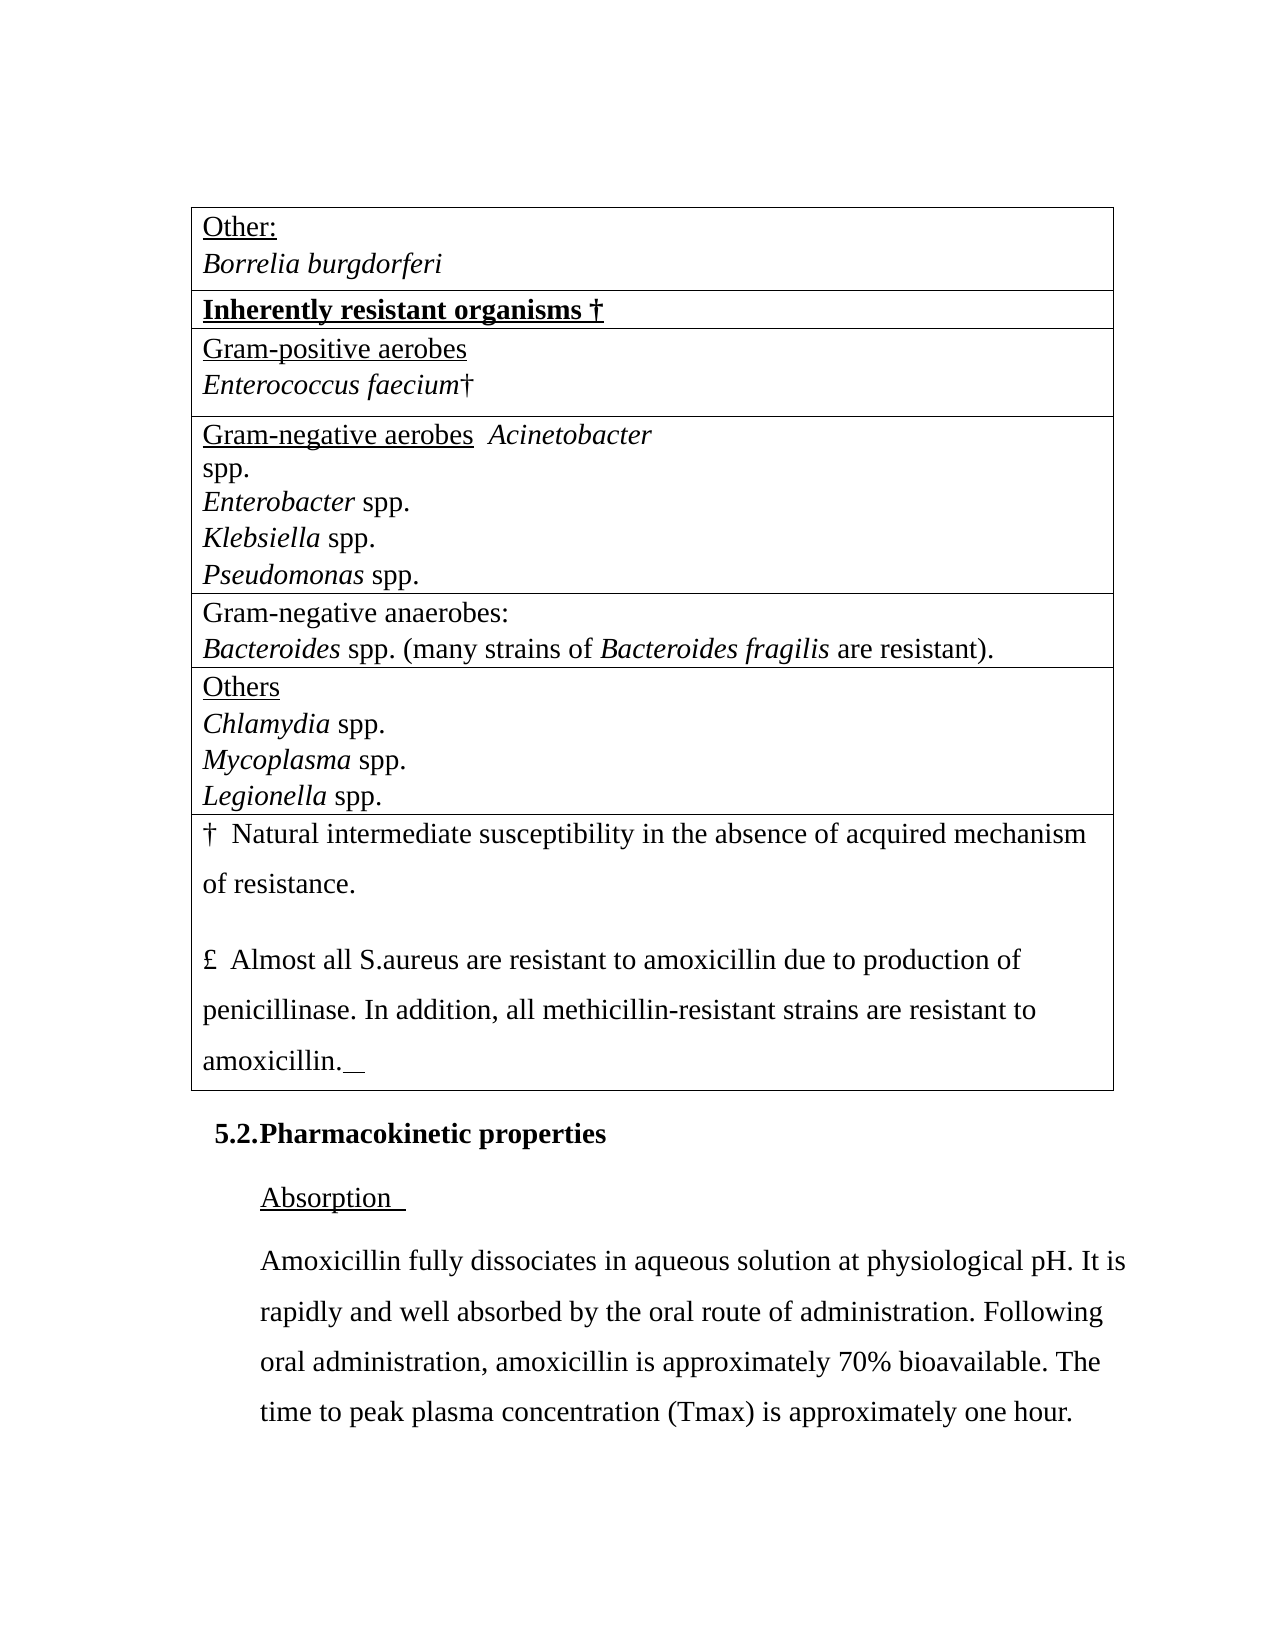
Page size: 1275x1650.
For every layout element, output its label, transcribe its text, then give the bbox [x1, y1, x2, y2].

table_cell Other: Borrelia burgdorferi [192, 208, 1113, 290]
table_cell Others Chlamydia spp. Mycoplasma spp. Legionella spp. [192, 668, 1113, 814]
table_cell † Natural intermediate susceptibility in the absence of acquired mechanism of resistance. £ Almost all S.aureus are resistant to amoxicillin due to production of penicillinase. In addition, all methicillin-resistant strains are resistant to amoxicillin. [192, 815, 1113, 1090]
list Absorption [260, 1180, 1127, 1213]
list Pharmacokinetic properties [214, 1116, 1127, 1150]
list Amoxicillin fully dissociates in aqueous solution at physiological pH. It is rapidly and well absorbed by the oral route of administration. Following oral administration, amoxicillin is approximately 70% bioavailable. The time to peak plasma concentration (Tmax) is approximately one hour. [260, 1243, 1127, 1428]
table_cell Gram-positive aerobes Enterococcus faecium† [192, 329, 1113, 416]
table_cell Inherently resistant organisms † [192, 291, 1113, 328]
table_cell Gram-negative anaerobes: Bacteroides spp. (many strains of Bacteroides fragilis are resistant). [192, 594, 1113, 667]
table_cell Gram-negative aerobes Acinetobacter spp. Enterobacter spp. Klebsiella spp. Pseudomonas spp. [192, 417, 1113, 593]
